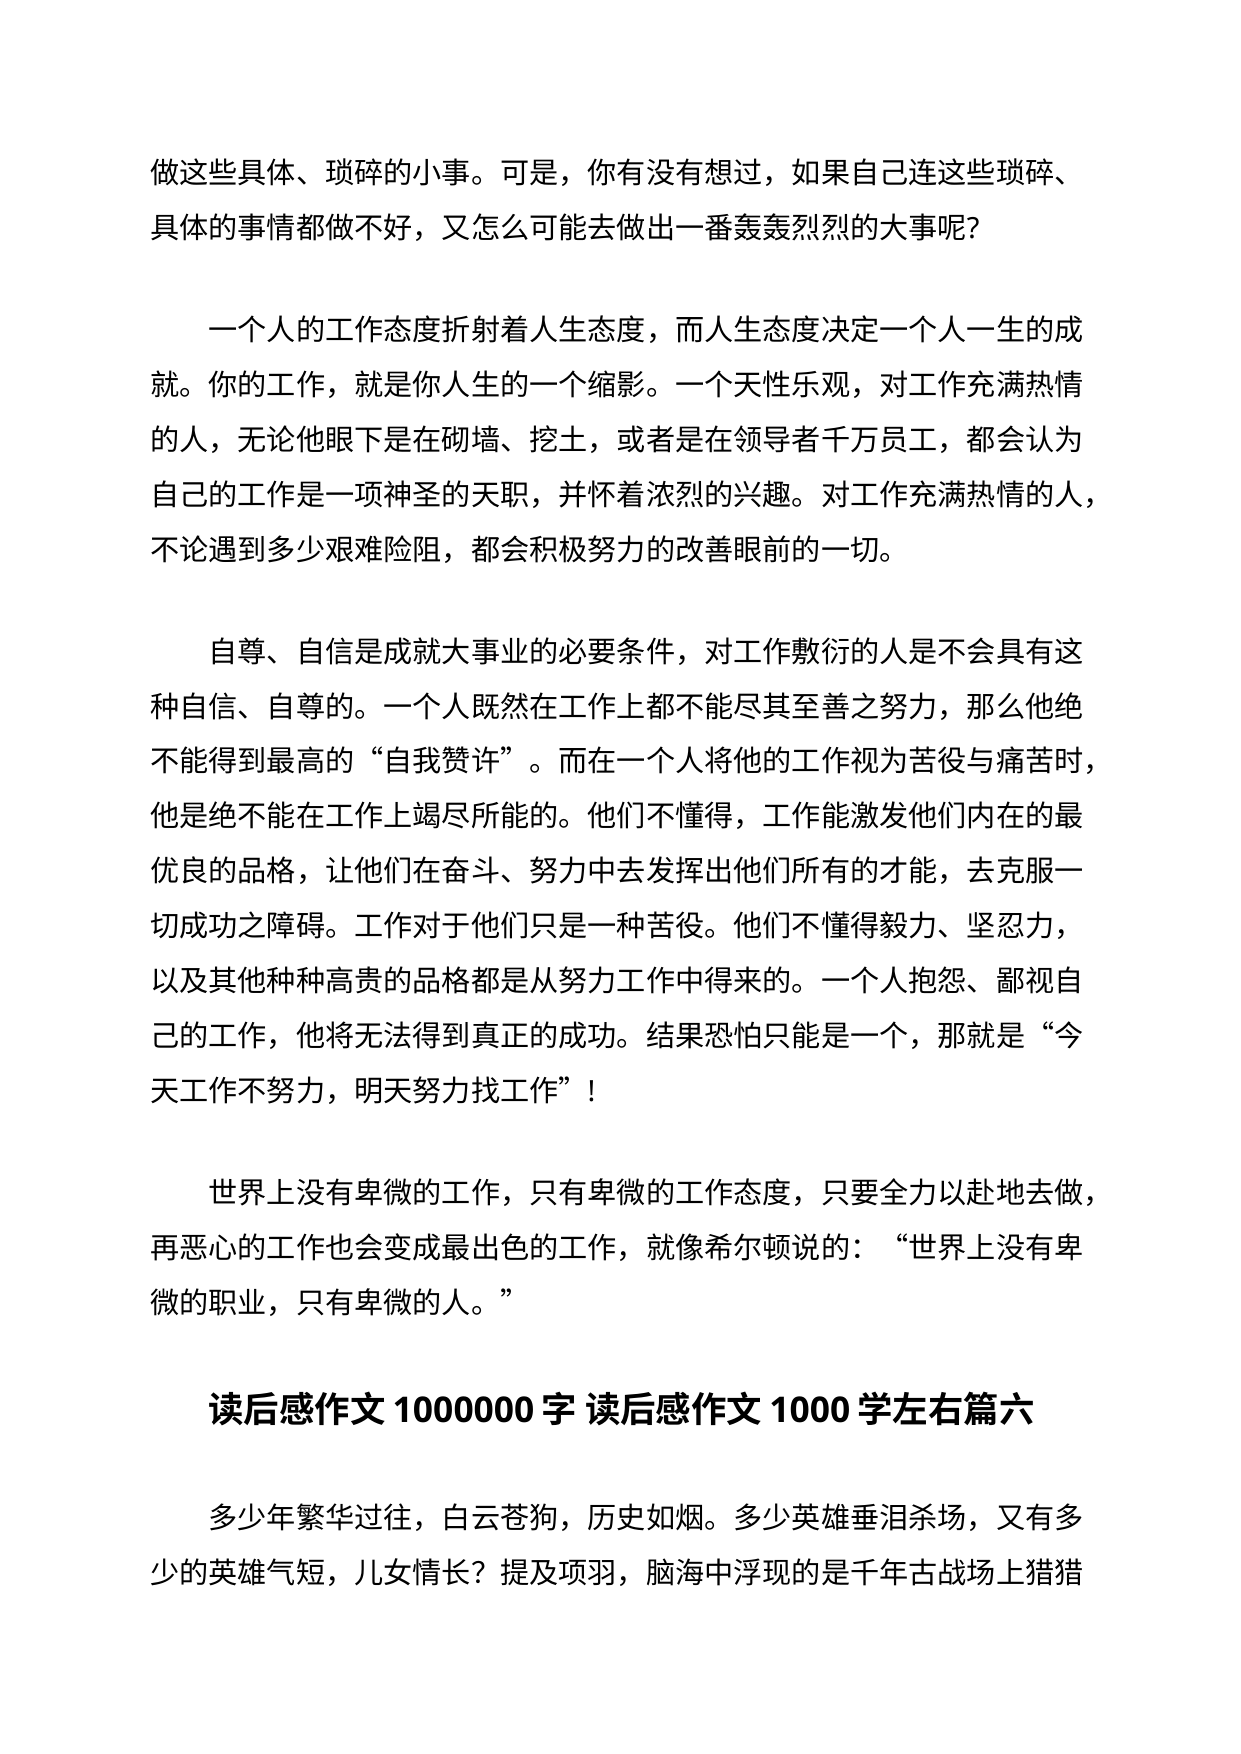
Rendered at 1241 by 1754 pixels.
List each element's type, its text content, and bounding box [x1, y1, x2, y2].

text 自尊、自信是成就大事业的必要条件，对工作敷衍的人是不会具有这种自信、自尊的。一个人既然在工作上都不能尽其至善之努力，那么他绝不能得到最高的“自我赞许”。而在一个人将他的工作视为苦役与痛苦时，他是绝不能在工作上竭尽所能的。他们不懂得，工作能激发他们内在的最优良的品格，让他们在奋斗、努力中去发挥出他们所有的才能，去克服一切成功之障碍。工作对于他们只是一种苦役。他们不懂得毅力、坚忍力，以及其他种种高贵的品格都是从努力工作中得来的。一个人抱怨、鄙视自己的工作，他将无法得到真正的成功。结果恐怕只能是一个，那就是“今天工作不努力，明天努力找工作”! [150, 628, 1090, 1110]
text 世界上没有卑微的工作，只有卑微的工作态度，只要全力以赴地去做，再恶心的工作也会变成最出色的工作，就像希尔顿说的：“世界上没有卑微的职业，只有卑微的人。” [150, 1169, 1090, 1321]
text 一个人的工作态度折射着人生态度，而人生态度决定一个人一生的成就。你的工作，就是你人生的一个缩影。一个天性乐观，对工作充满热情的人，无论他眼下是在砌墙、挖土，或者是在领导者千万员工，都会认为自己的工作是一项神圣的天职，并怀着浓烈的兴趣。对工作充满热情的人，不论遇到多少艰难险阻，都会积极努力的改善眼前的一切。 [150, 307, 1090, 569]
text 读后感作文1000000字 读后感作文1000学左右篇六 [150, 1381, 1090, 1432]
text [150, 1494, 1090, 1592]
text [150, 150, 1090, 247]
